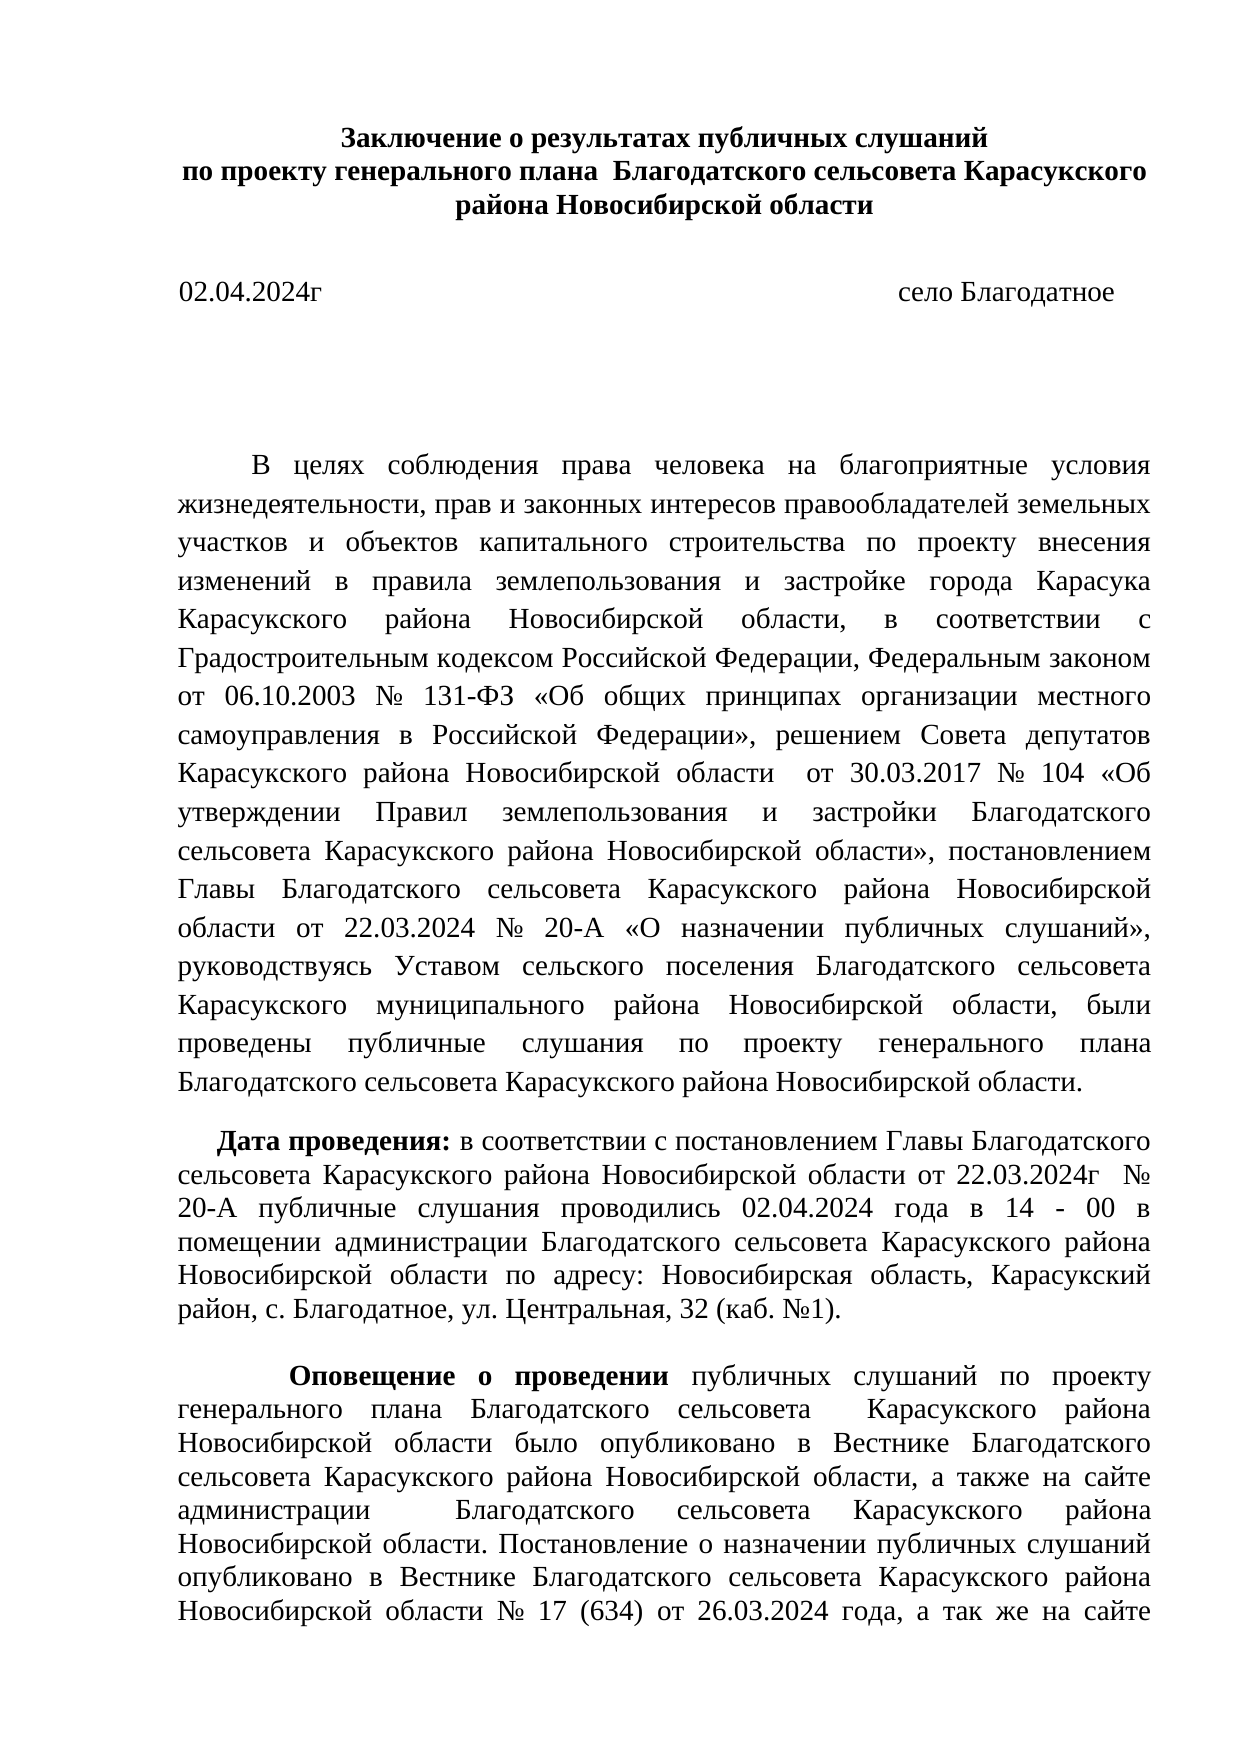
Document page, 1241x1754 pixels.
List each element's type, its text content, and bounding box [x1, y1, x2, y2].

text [177, 1358, 1152, 1626]
text Дата проведения: в соответствии с постановлением Главы Благодатского сельсовета Карасукского района Новосибирской области от 22.03.2024г № 20-А публичные слушания проводились 02.04.2024 года в 14 - 00 в помещении администрации Благодатского сельсовета Карасукского района Новосибирской области по адресу: Новосибирская область, Карасукский район, с. Благодатное, ул. Центральная, 32 (каб. №1). [177, 1123, 1152, 1324]
table_header Заключение о результатах публичных слушаний по проекту генерального плана Благодатского сельсовета Карасукского района Новосибирской области 02.04.2024г село Благодатное [177, 118, 1152, 388]
text В целях соблюдения права человека на благоприятные условия жизнедеятельности, прав и законных интересов правообладателей земельных участков и объектов капитального строительства по проекту внесения изменений в правила землепользования и застройке города Карасука Карасукского района Новосибирской области, в соответствии с Градостроительным кодексом Российской Федерации, Федеральным законом от 06.10.2003 № 131-ФЗ «Об общих принципах организации местного самоуправления в Российской Федерации», решением Совета депутатов Карасукского района Новосибирской области от 30.03.2017 № 104 «Об утверждении Правил землепользования и застройки Благодатского сельсовета Карасукского района Новосибирской области», постановлением Главы Благодатского сельсовета Карасукского района Новосибирской области от 22.03.2024 № 20-А «О назначении публичных слушаний», руководствуясь Уставом сельского поселения Благодатского сельсовета Карасукского муниципального района Новосибирской области, были проведены публичные слушания по проекту генерального плана Благодатского сельсовета Карасукского района Новосибирской области. [177, 447, 1152, 1097]
